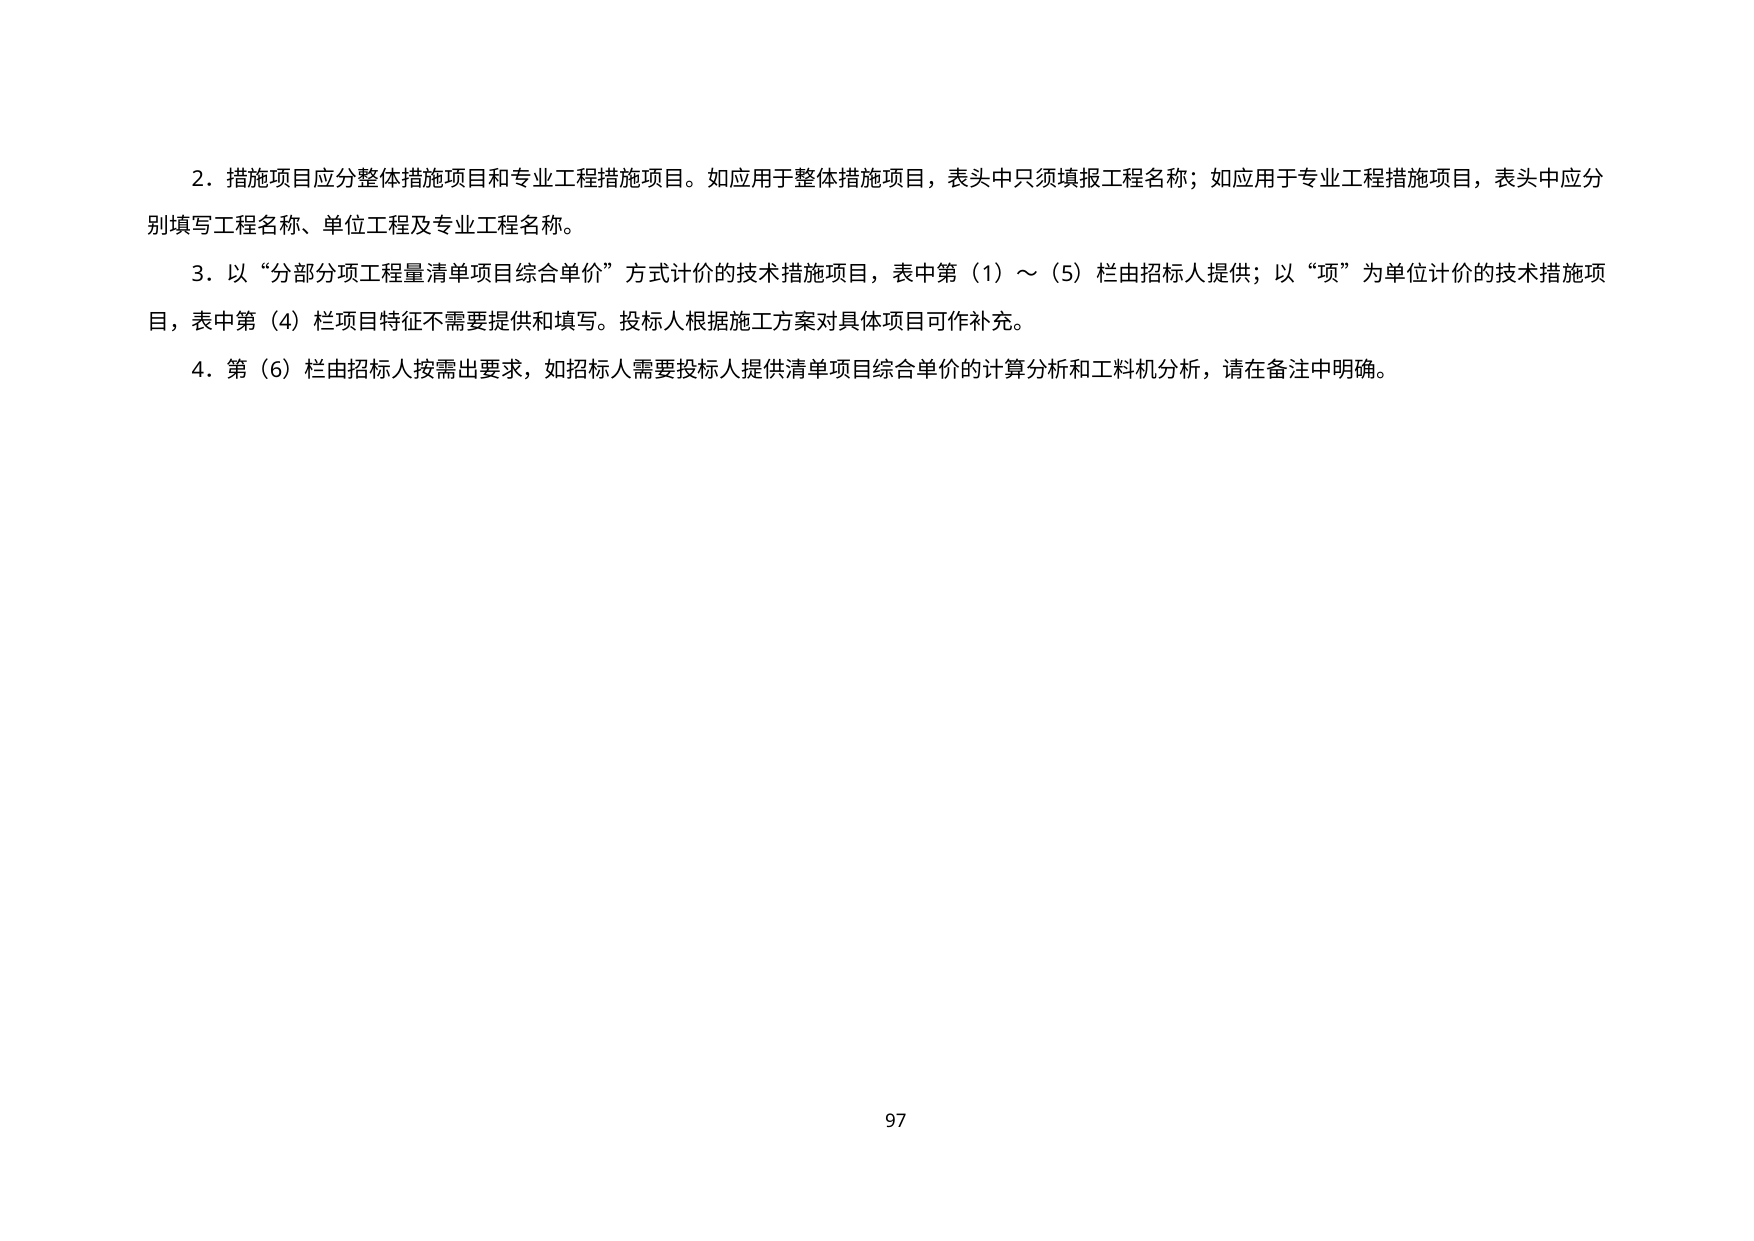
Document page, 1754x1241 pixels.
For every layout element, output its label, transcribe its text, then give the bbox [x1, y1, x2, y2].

text 2．措施项目应分整体措施项目和专业工程措施项目。如应用于整体措施项目，表头中只须填报工程名称；如应用于专业工程措施项目，表头中应分别填写工程名称、单位工程及专业工程名称。 [148, 148, 1606, 243]
text 3．以“分部分项工程量清单项目综合单价”方式计价的技术措施项目，表中第（1）～（5）栏由招标人提供；以“项”为单位计价的技术措施项目，表中第（4）栏项目特征不需要提供和填写。投标人根据施工方案对具体项目可作补充。 [148, 243, 1606, 339]
text 4．第（6）栏由招标人按需出要求，如招标人需要投标人提供清单项目综合单价的计算分析和工料机分析，请在备注中明确。 [148, 339, 1606, 387]
